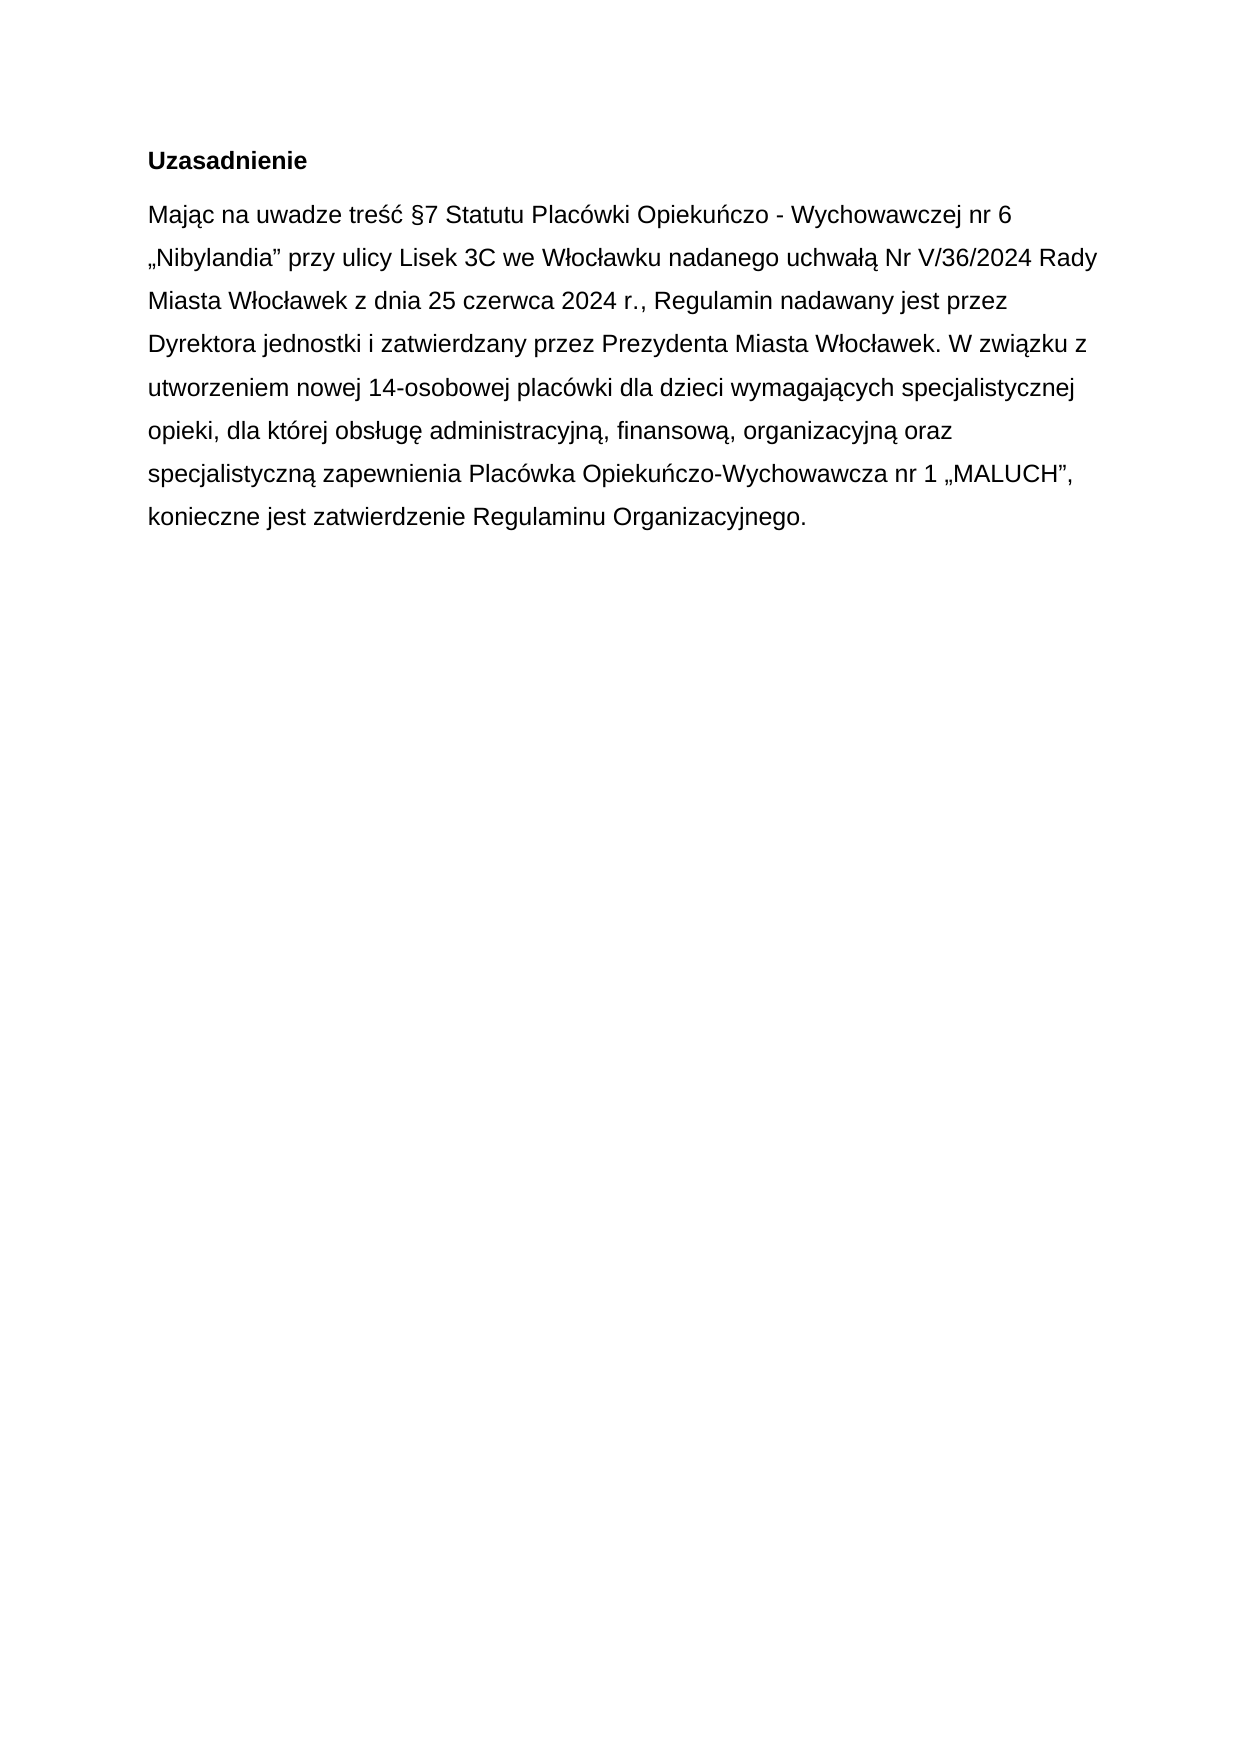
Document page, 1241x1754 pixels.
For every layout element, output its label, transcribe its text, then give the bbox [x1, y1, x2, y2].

subtitle Uzasadnienie [148, 146, 1122, 175]
text Mając na uwadze treść §7 Statutu Placówki Opiekuńczo - Wychowawczej nr 6 „Nibylandia” przy ulicy Lisek 3C we Włocławku nadanego uchwałą Nr V/36/2024 Rady Miasta Włocławek z dnia 25 czerwca 2024 r., Regulamin nadawany jest przez Dyrektora jednostki i zatwierdzany przez Prezydenta Miasta Włocławek. W związku z utworzeniem nowej 14-osobowej placówki dla dzieci wymagających specjalistycznej opieki, dla której obsługę administracyjną, finansową, organizacyjną oraz specjalistyczną zapewnienia Placówka Opiekuńczo-Wychowawcza nr 1 „MALUCH”, konieczne jest zatwierdzenie Regulaminu Organizacyjnego. [148, 200, 1122, 531]
